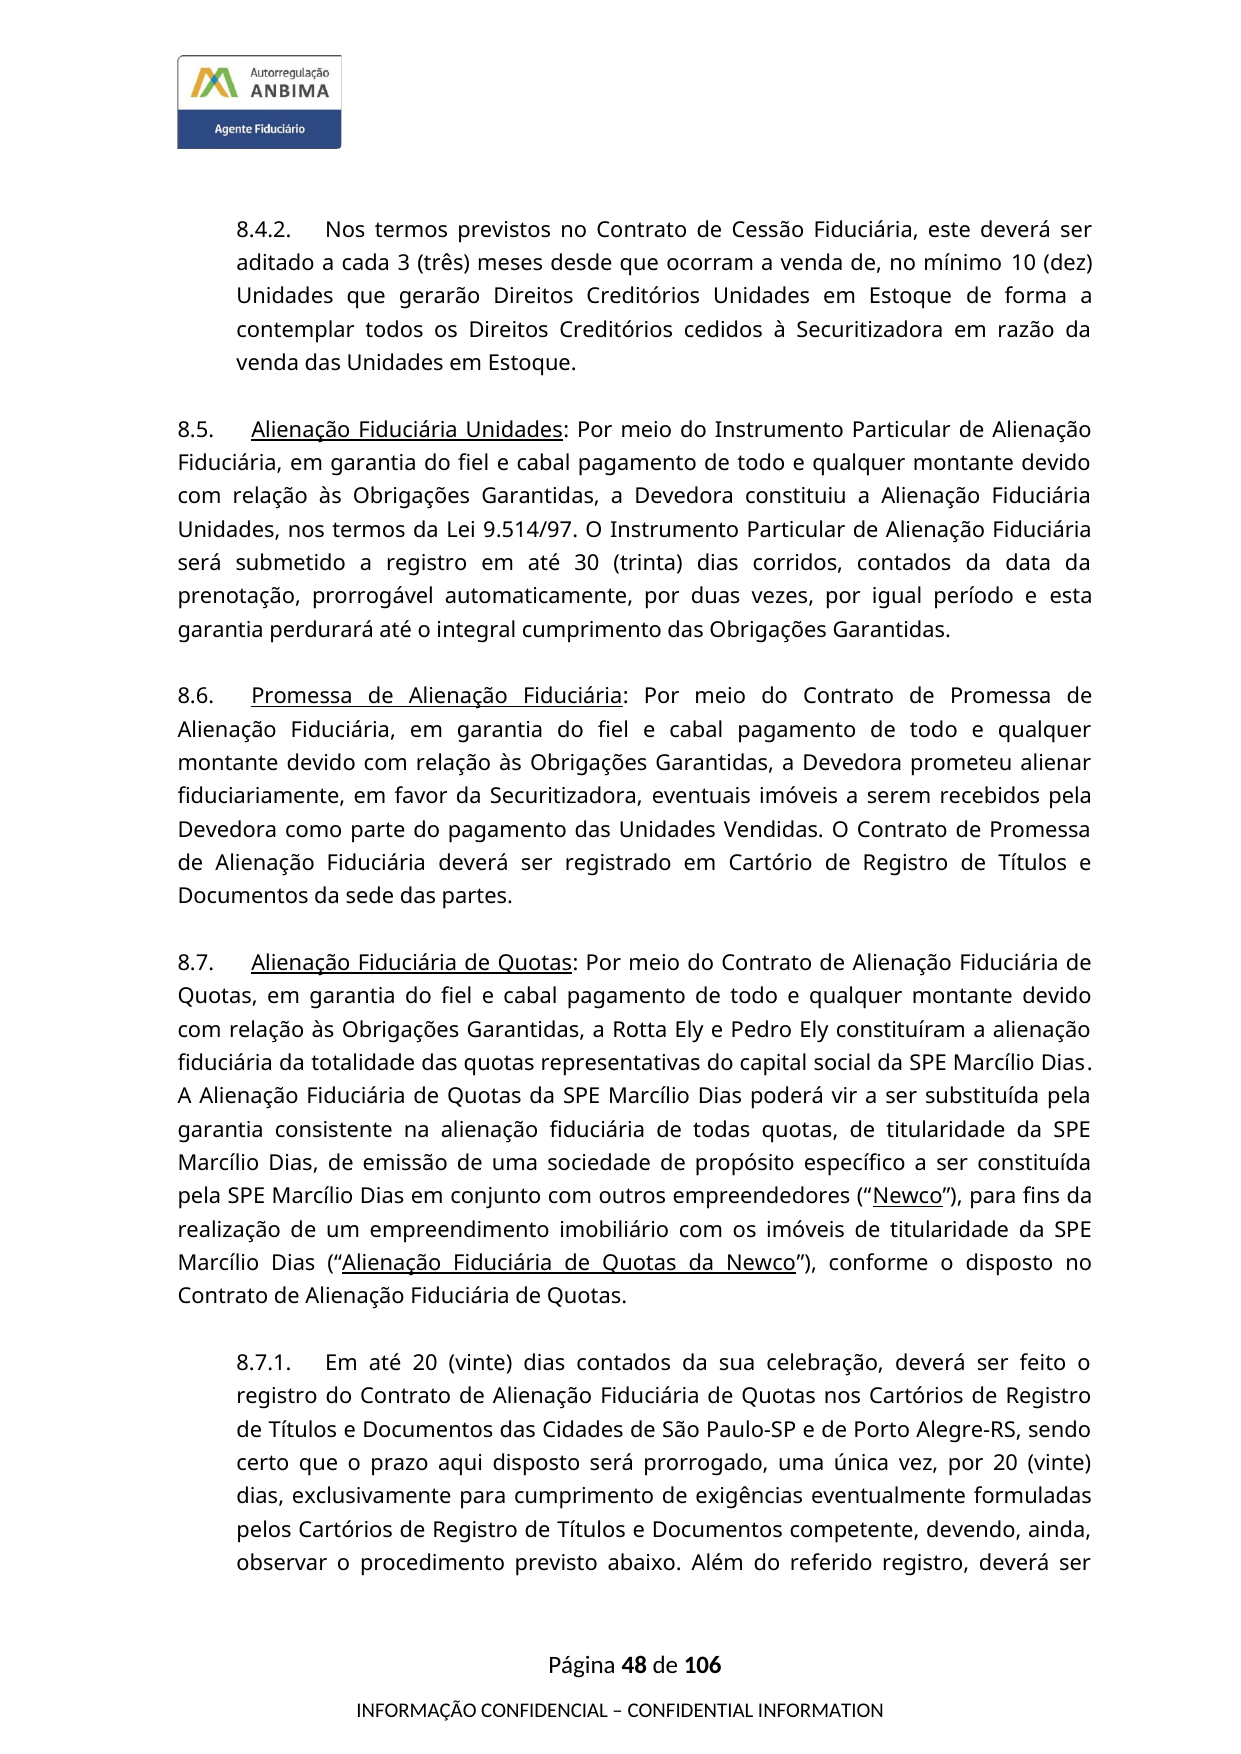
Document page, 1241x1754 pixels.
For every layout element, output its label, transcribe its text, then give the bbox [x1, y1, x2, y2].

list Alienação Fiduciária de Quotas: Por meio do Contrato de Alienação Fiduciária de Quotas, em garantia do fiel e cabal pagamento de todo e qualquer montante devido com relação às Obrigações Garantidas, a Rotta Ely e Pedro Ely constituíram a alienação fiduciária da totalidade das quotas representativas do capital social da SPE Marcílio Dias. A Alienação Fiduciária de Quotas da SPE Marcílio Dias poderá vir a ser substituída pela garantia consistente na alienação fiduciária de todas quotas, de titularidade da SPE Marcílio Dias, de emissão de uma sociedade de propósito específico a ser constituída pela SPE Marcílio Dias em conjunto com outros empreendedores (“Newco”), para fins da realização de um empreendimento imobiliário com os imóveis de titularidade da SPE Marcílio Dias (“Alienação Fiduciária de Quotas da Newco”), conforme o disposto no Contrato de Alienação Fiduciária de Quotas. [177, 944, 1092, 1311]
list Promessa de Alienação Fiduciária: Por meio do Contrato de Promessa de Alienação Fiduciária, em garantia do fiel e cabal pagamento de todo e qualquer montante devido com relação às Obrigações Garantidas, a Devedora prometeu alienar fiduciariamente, em favor da Securitizadora, eventuais imóveis a serem recebidos pela Devedora como parte do pagamento das Unidades Vendidas. O Contrato de Promessa de Alienação Fiduciária deverá ser registrado em Cartório de Registro de Títulos e Documentos da sede das partes. [177, 677, 1092, 911]
list Nos termos previstos no Contrato de Cessão Fiduciária, este deverá ser aditado a cada 3 (três) meses desde que ocorram a venda de, no mínimo 10 (dez) Unidades que gerarão Direitos Creditórios Unidades em Estoque de forma a contemplar todos os Direitos Creditórios cedidos à Securitizadora em razão da venda das Unidades em Estoque. [236, 211, 1092, 377]
picture [177, 55, 342, 149]
list Alienação Fiduciária Unidades: Por meio do Instrumento Particular de Alienação Fiduciária, em garantia do fiel e cabal pagamento de todo e qualquer montante devido com relação às Obrigações Garantidas, a Devedora constituiu a Alienação Fiduciária Unidades, nos termos da Lei 9.514/97. O Instrumento Particular de Alienação Fiduciária será submetido a registro em até 30 (trinta) dias corridos, contados da data da prenotação, prorrogável automaticamente, por duas vezes, por igual período e esta garantia perdurará até o integral cumprimento das Obrigações Garantidas. [177, 411, 1092, 644]
